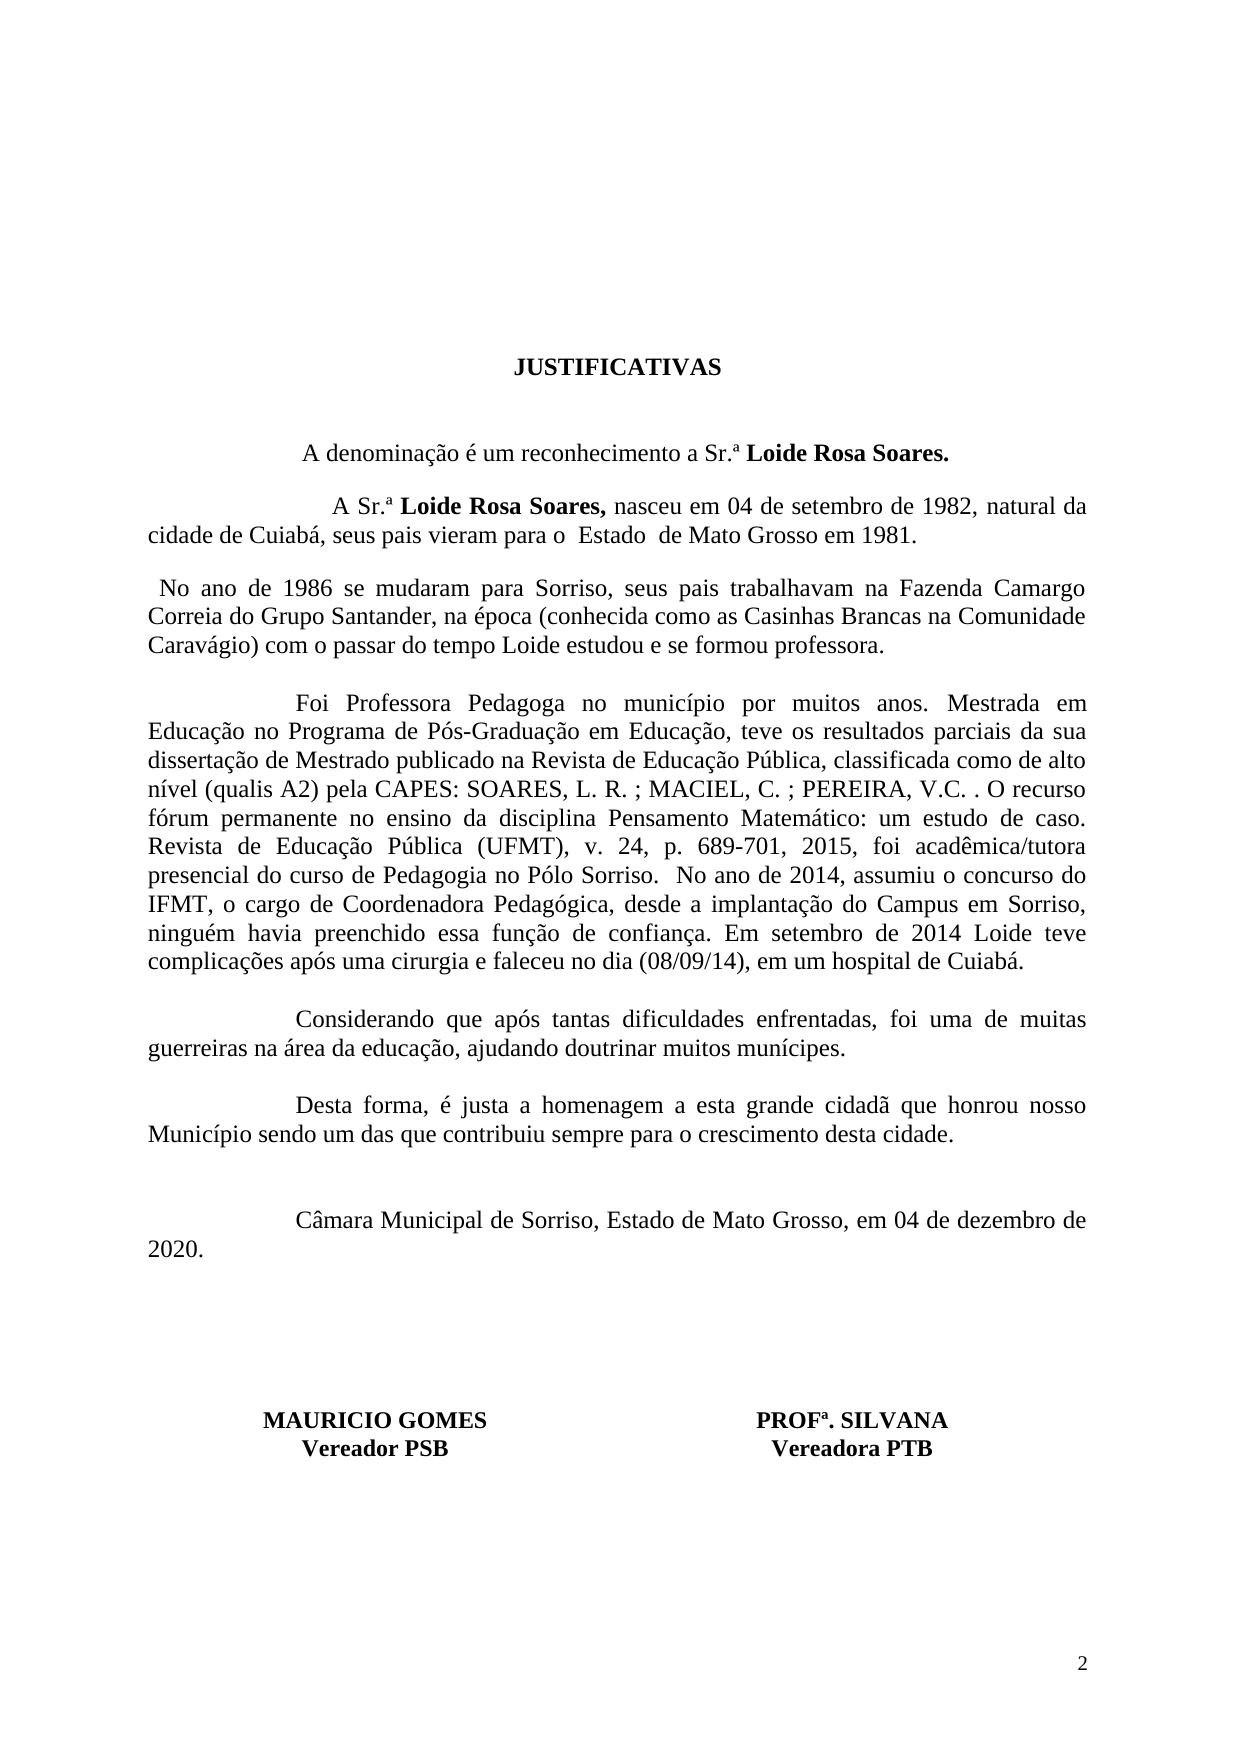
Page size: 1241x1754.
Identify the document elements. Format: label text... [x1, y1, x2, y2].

text No ano de 1986 se mudaram para Sorriso, seus pais trabalhavam na Fazenda Camargo Correia do Grupo Santander, na época (conhecida como as Casinhas Brancas na Comunidade Caravágio) com o passar do tempo Loide estudou e se formou professora. [148, 573, 1087, 659]
text Considerando que após tantas dificuldades enfrentadas, foi uma de muitas guerreiras na área da educação, ajudando doutrinar muitos munícipes. [148, 1004, 1087, 1061]
text A Sr.ª Loide Rosa Soares, nasceu em 04 de setembro de 1982, natural da cidade de Cuiabá, seus pais vieram para o Estado de Mato Grosso em 1981. [148, 491, 1087, 549]
text A denominação é um reconhecimento a Sr.ª Loide Rosa Soares. [148, 438, 1087, 467]
text Foi Professora Pedagoga no município por muitos anos. Mestrada em Educação no Programa de Pós-Graduação em Educação, teve os resultados parciais da sua dissertação de Mestrado publicado na Revista de Educação Pública, classificada como de alto nível (qualis A2) pela CAPES: SOARES, L. R. ; MACIEL, C. ; PEREIRA, V.C. . O recurso fórum permanente no ensino da disciplina Pensamento Matemático: um estudo de caso. Revista de Educação Pública (UFMT), v. 24, p. 689-701, 2015, foi acadêmica/tutora presencial do curso de Pedagogia no Pólo Sorriso. No ano de 2014, assumiu o concurso do IFMT, o cargo de Coordenadora Pedagógica, desde a implantação do Campus em Sorriso, ninguém havia preenchido essa função de confiança. Em setembro de 2014 Loide teve complicações após uma cirurgia e faleceu no dia (08/09/14), em um hospital de Cuiabá. [148, 688, 1087, 975]
table_header MAURICIO GOMES Vereador PSB [136, 1406, 613, 1462]
text Câmara Municipal de Sorriso, Estado de Mato Grosso, em 04 de dezembro de 2020. [148, 1205, 1087, 1263]
text Desta forma, é justa a homenagem a esta grande cidadã que honrou nosso Município sendo um das que contribuiu sempre para o crescimento desta cidade. [148, 1090, 1087, 1148]
text JUSTIFICATIVAS [148, 352, 1087, 381]
table_header PROFª. SILVANA Vereadora PTB [614, 1406, 1091, 1462]
